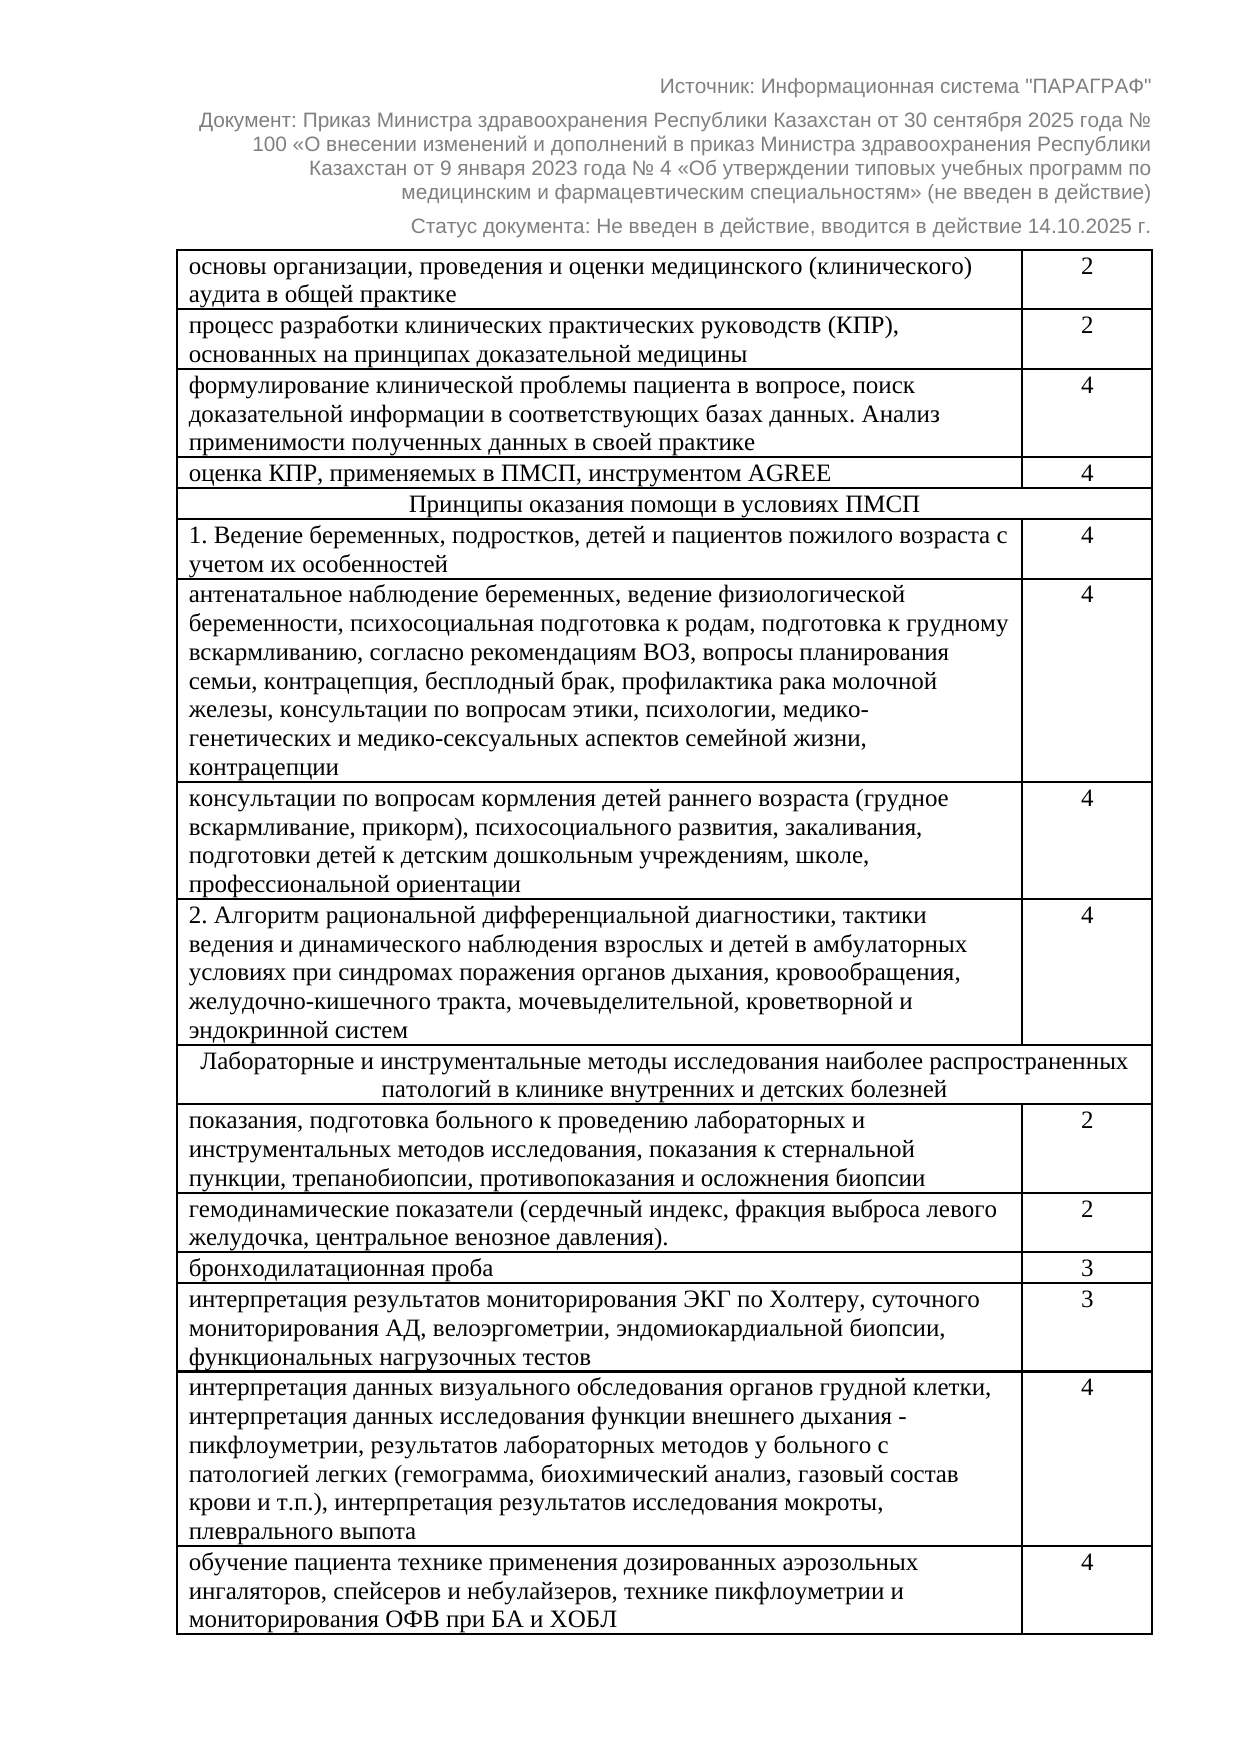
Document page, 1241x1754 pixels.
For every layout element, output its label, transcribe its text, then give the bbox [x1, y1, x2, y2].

table_cell 4 [1023, 900, 1151, 1044]
table_cell процесс разработки клинических практических руководств (КПР), основанных на принципах доказательной медицины [178, 310, 1021, 368]
table_cell антенатальное наблюдение беременных, ведение физиологической беременности, психосоциальная подготовка к родам, подготовка к грудному вскармливанию, согласно рекомендациям ВОЗ, вопросы планирования семьи, контрацепция, бесплодный брак, профилактика рака молочной железы, консультации по вопросам этики, психологии, медико-генетических и медико-сексуальных аспектов семейной жизни, контрацепции [178, 580, 1021, 781]
table_cell 4 [1023, 1373, 1151, 1545]
table_cell 4 [1023, 370, 1151, 456]
table_cell 4 [1023, 580, 1151, 781]
table_cell интерпретация результатов мониторирования ЭКГ по Холтеру, суточного мониторирования АД, велоэргометрии, эндомиокардиальной биопсии, функциональных нагрузочных тестов [178, 1284, 1021, 1370]
table_cell Принципы оказания помощи в условиях ПМСП [178, 489, 1151, 518]
table_cell 4 [1023, 783, 1151, 898]
table_cell 3 [1023, 1253, 1151, 1282]
table_cell 3 [1023, 1284, 1151, 1370]
table_cell 4 [1023, 458, 1151, 487]
table_cell бронходилатационная проба [178, 1253, 1021, 1282]
table_cell 2 [1023, 251, 1151, 308]
table_cell 2 [1023, 1194, 1151, 1251]
table_cell основы организации, проведения и оценки медицинского (клинического) аудита в общей практике [178, 251, 1021, 308]
table_cell 2. Алгоритм рациональной дифференциальной диагностики, тактики ведения и динамического наблюдения взрослых и детей в амбулаторных условиях при синдромах поражения органов дыхания, кровообращения, желудочно-кишечного тракта, мочевыделительной, кроветворной и эндокринной систем [178, 900, 1021, 1044]
table_cell интерпретация данных визуального обследования органов грудной клетки, интерпретация данных исследования функции внешнего дыхания - пикфлоуметрии, результатов лабораторных методов у больного с патологией легких (гемограмма, биохимический анализ, газовый состав крови и т.п.), интерпретация результатов исследования мокроты, плеврального выпота [178, 1373, 1021, 1545]
table_cell формулирование клинической проблемы пациента в вопросе, поиск доказательной информации в соответствующих базах данных. Анализ применимости полученных данных в своей практике [178, 370, 1021, 456]
table_cell 1. Ведение беременных, подростков, детей и пациентов пожилого возраста с учетом их особенностей [178, 520, 1021, 577]
table_cell 4 [1023, 520, 1151, 577]
table_cell обучение пациента технике применения дозированных аэрозольных ингаляторов, спейсеров и небулайзеров, технике пикфлоуметрии и мониторирования ОФВ при БА и ХОБЛ [178, 1547, 1021, 1633]
table_cell 2 [1023, 1105, 1151, 1192]
table_cell гемодинамические показатели (сердечный индекс, фракция выброса левого желудочка, центральное венозное давления). [178, 1194, 1021, 1251]
table_cell 4 [1023, 1547, 1151, 1633]
table_cell показания, подготовка больного к проведению лабораторных и инструментальных методов исследования, показания к стернальной пункции, трепанобиопсии, противопоказания и осложнения биопсии [178, 1105, 1021, 1192]
table_cell оценка КПР, применяемых в ПМСП, инструментом AGREE [178, 458, 1021, 487]
table_cell Лабораторные и инструментальные методы исследования наиболее распространенных патологий в клинике внутренних и детских болезней [178, 1046, 1151, 1103]
table_cell 2 [1023, 310, 1151, 368]
table_cell консультации по вопросам кормления детей раннего возраста (грудное вскармливание, прикорм), психосоциального развития, закаливания, подготовки детей к детским дошкольным учреждениям, школе, профессиональной ориентации [178, 783, 1021, 898]
